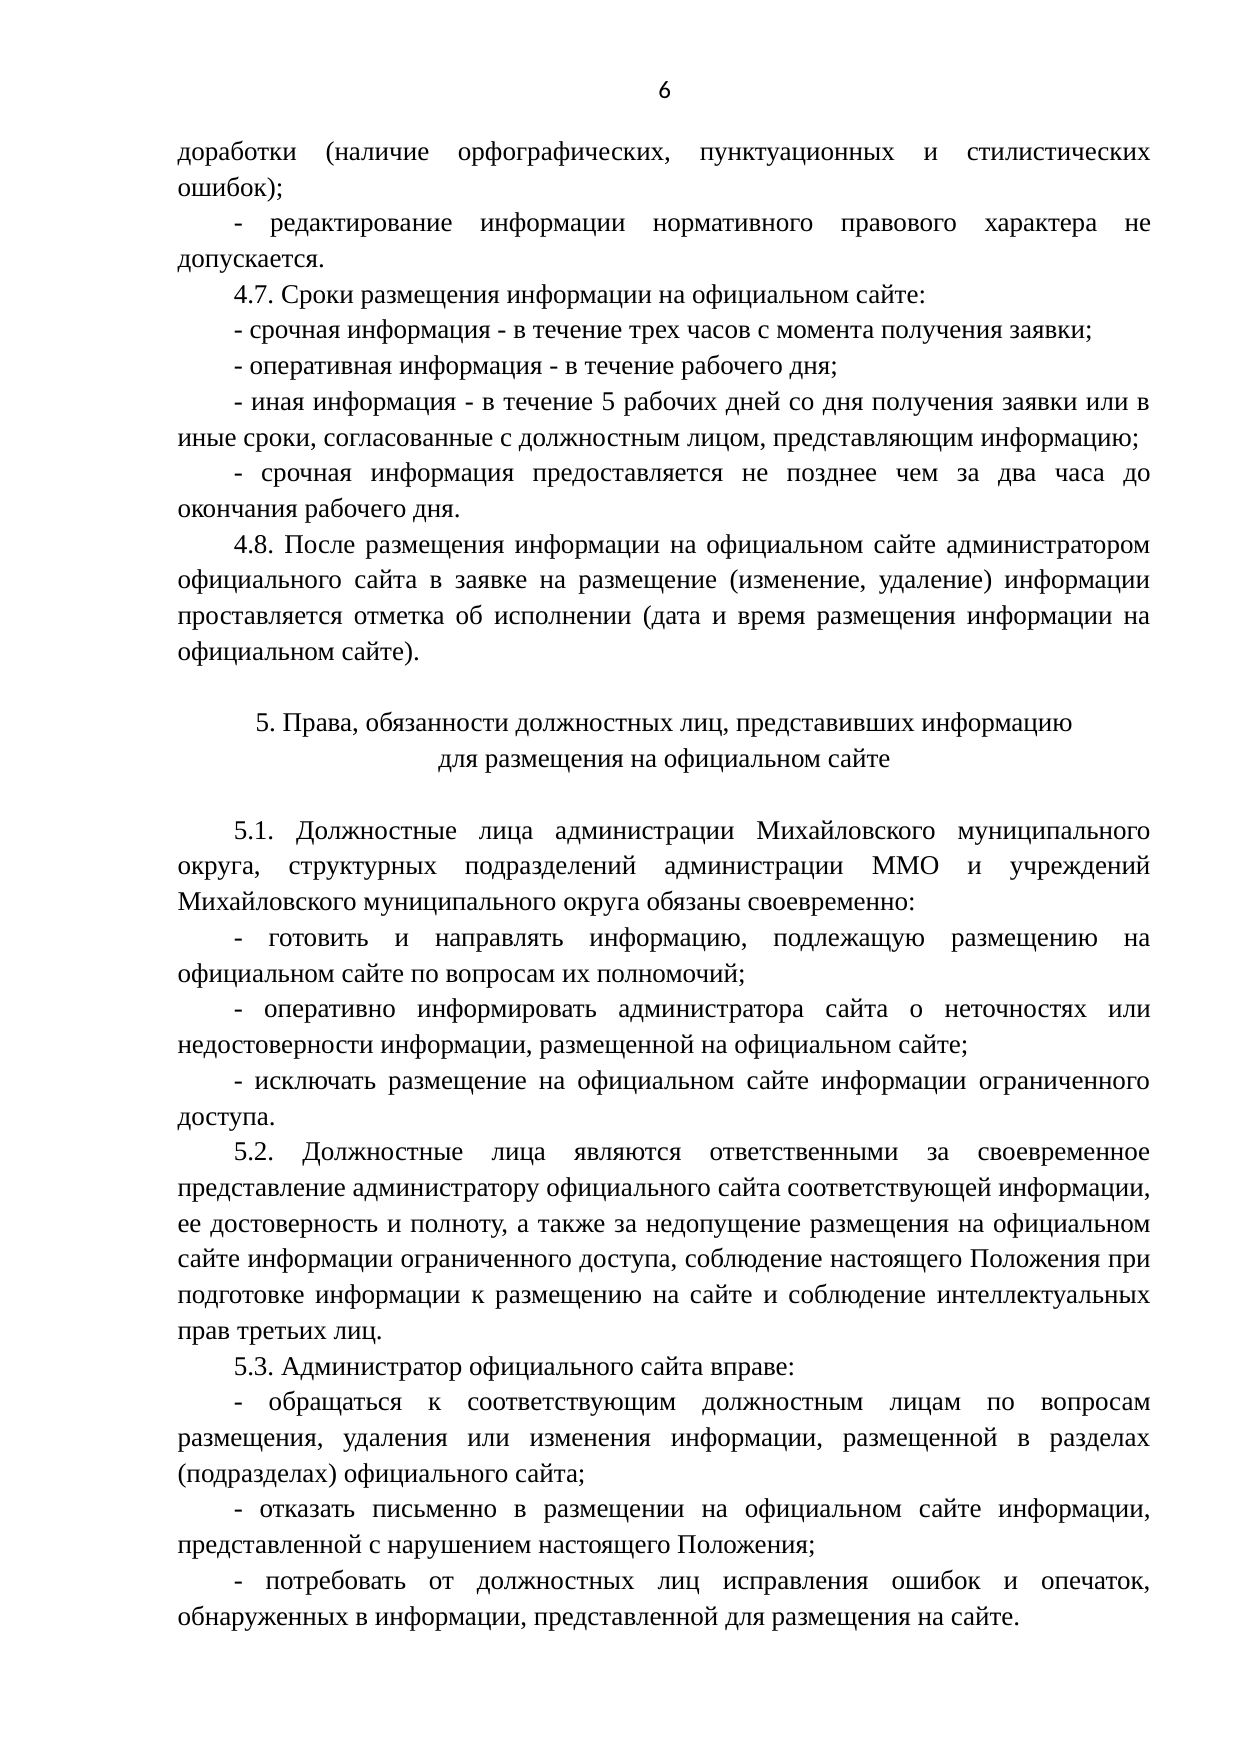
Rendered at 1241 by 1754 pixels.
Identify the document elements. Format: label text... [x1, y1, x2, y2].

text 5.2. Должностные лица являются ответственными за своевременное представление администратору официального сайта соответствующей информации, ее достоверность и полноту, а также за недопущение размещения на официальном сайте информации ограниченного доступа, соблюдение настоящего Положения при подготовке информации к размещению на сайте и соблюдение интеллектуальных прав третьих лиц. [177, 1135, 1152, 1345]
text - срочная информация - в течение трех часов с момента получения заявки; [177, 313, 1152, 345]
text - иная информация - в течение 5 рабочих дней со дня получения заявки или в иные сроки, согласованные с должностным лицом, представляющим информацию; [177, 385, 1152, 452]
text - готовить и направлять информацию, подлежащую размещению на официальном сайте по вопросам их полномочий; [177, 921, 1152, 988]
text - оперативно информировать администратора сайта о неточностях или недостоверности информации, размещенной на официальном сайте; [177, 992, 1152, 1059]
text - потребовать от должностных лиц исправления ошибок и опечаток, обнаруженных в информации, представленной для размещения на сайте. [177, 1564, 1152, 1631]
text - оперативная информация - в течение рабочего дня; [177, 349, 1152, 380]
text - редактирование информации нормативного правового характера не допускается. [177, 206, 1152, 273]
text 5.1. Должностные лица администрации Михайловского муниципального округа, структурных подразделений администрации ММО и учреждений Михайловского муниципального округа обязаны своевременно: [177, 814, 1152, 916]
text - срочная информация предоставляется не позднее чем за два часа до окончания рабочего дня. [177, 456, 1152, 523]
text 5. Права, обязанности должностных лиц, представивших информацию [177, 707, 1152, 738]
text - исключать размещение на официальном сайте информации ограниченного доступа. [177, 1064, 1152, 1131]
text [177, 135, 1152, 202]
text 4.8. После размещения информации на официальном сайте администратором официального сайта в заявке на размещение (изменение, удаление) информации проставляется отметка об исполнении (дата и время размещения информации на официальном сайте). [177, 528, 1152, 666]
text для размещения на официальном сайте [177, 742, 1152, 773]
text 5.3. Администратор официального сайта вправе: [177, 1350, 1152, 1381]
text 4.7. Сроки размещения информации на официальном сайте: [177, 278, 1152, 309]
text - обращаться к соответствующим должностным лицам по вопросам размещения, удаления или изменения информации, размещенной в разделах (подразделах) официального сайта; [177, 1385, 1152, 1488]
text - отказать письменно в размещении на официальном сайте информации, представленной с нарушением настоящего Положения; [177, 1493, 1152, 1559]
